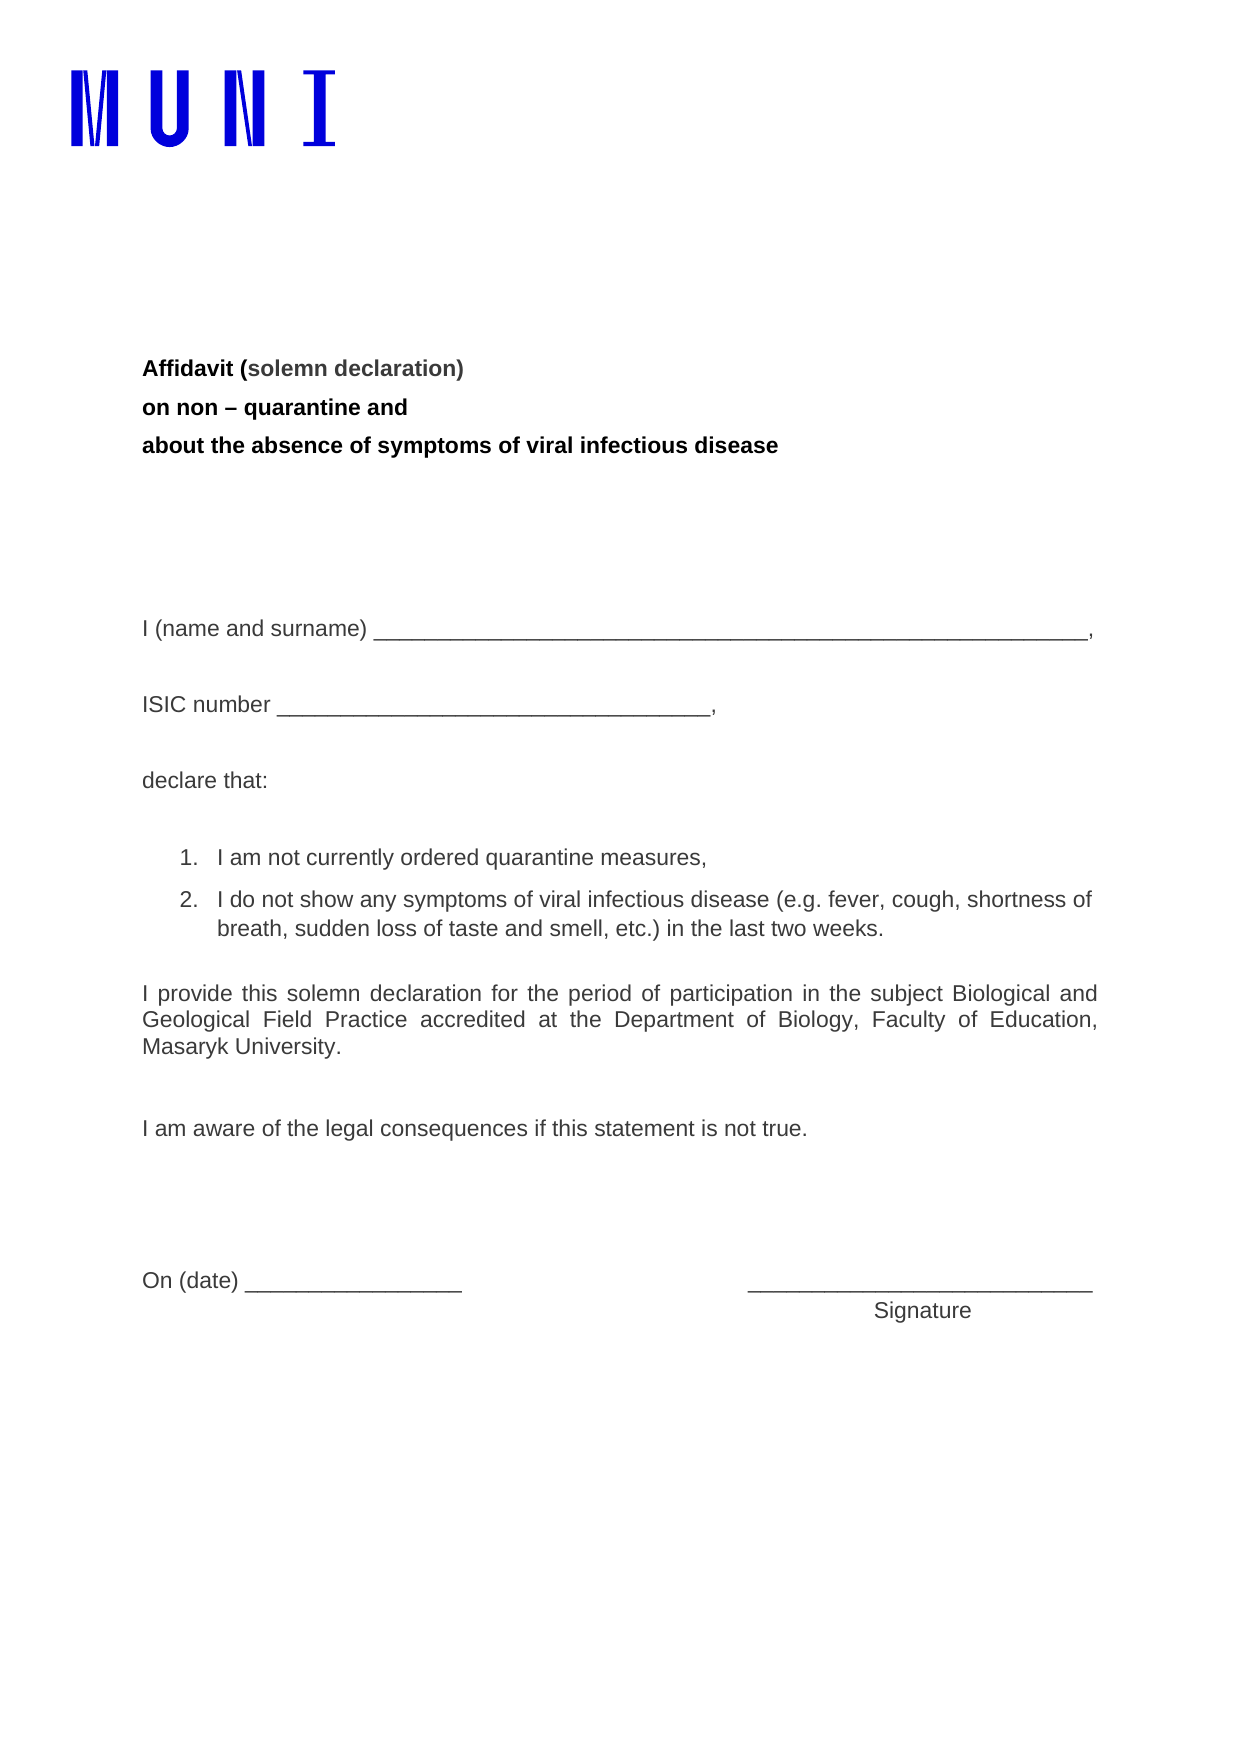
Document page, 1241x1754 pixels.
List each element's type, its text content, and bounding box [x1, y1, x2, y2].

list I am not currently ordered quarantine measures, [179, 841, 1098, 870]
text I (name and surname) ________________________________________________________, [142, 612, 1098, 641]
subtitle on non – quarantine and [142, 393, 1098, 420]
subtitle about the absence of symptoms of viral infectious disease [142, 432, 1098, 459]
text Signature [142, 1294, 1098, 1323]
subtitle Affidavit (solemn declaration) [142, 355, 1098, 381]
text On (date) _________________ ___________________________ [142, 1264, 1098, 1294]
text ISIC number __________________________________, [142, 688, 1098, 717]
list I do not show any symptoms of viral infectious disease (e.g. fever, cough, shortness of breath, sudden loss of taste and smell, etc.) in the last two weeks. [179, 883, 1098, 941]
text I am aware of the legal consequences if this statement is not true. [142, 1112, 1098, 1141]
text I provide this solemn declaration for the period of participation in the subject Biological and Geological Field Practice accredited at the Department of Biology, Faculty of Education, Masaryk University. [142, 980, 1098, 1059]
text declare that: [142, 764, 1098, 794]
